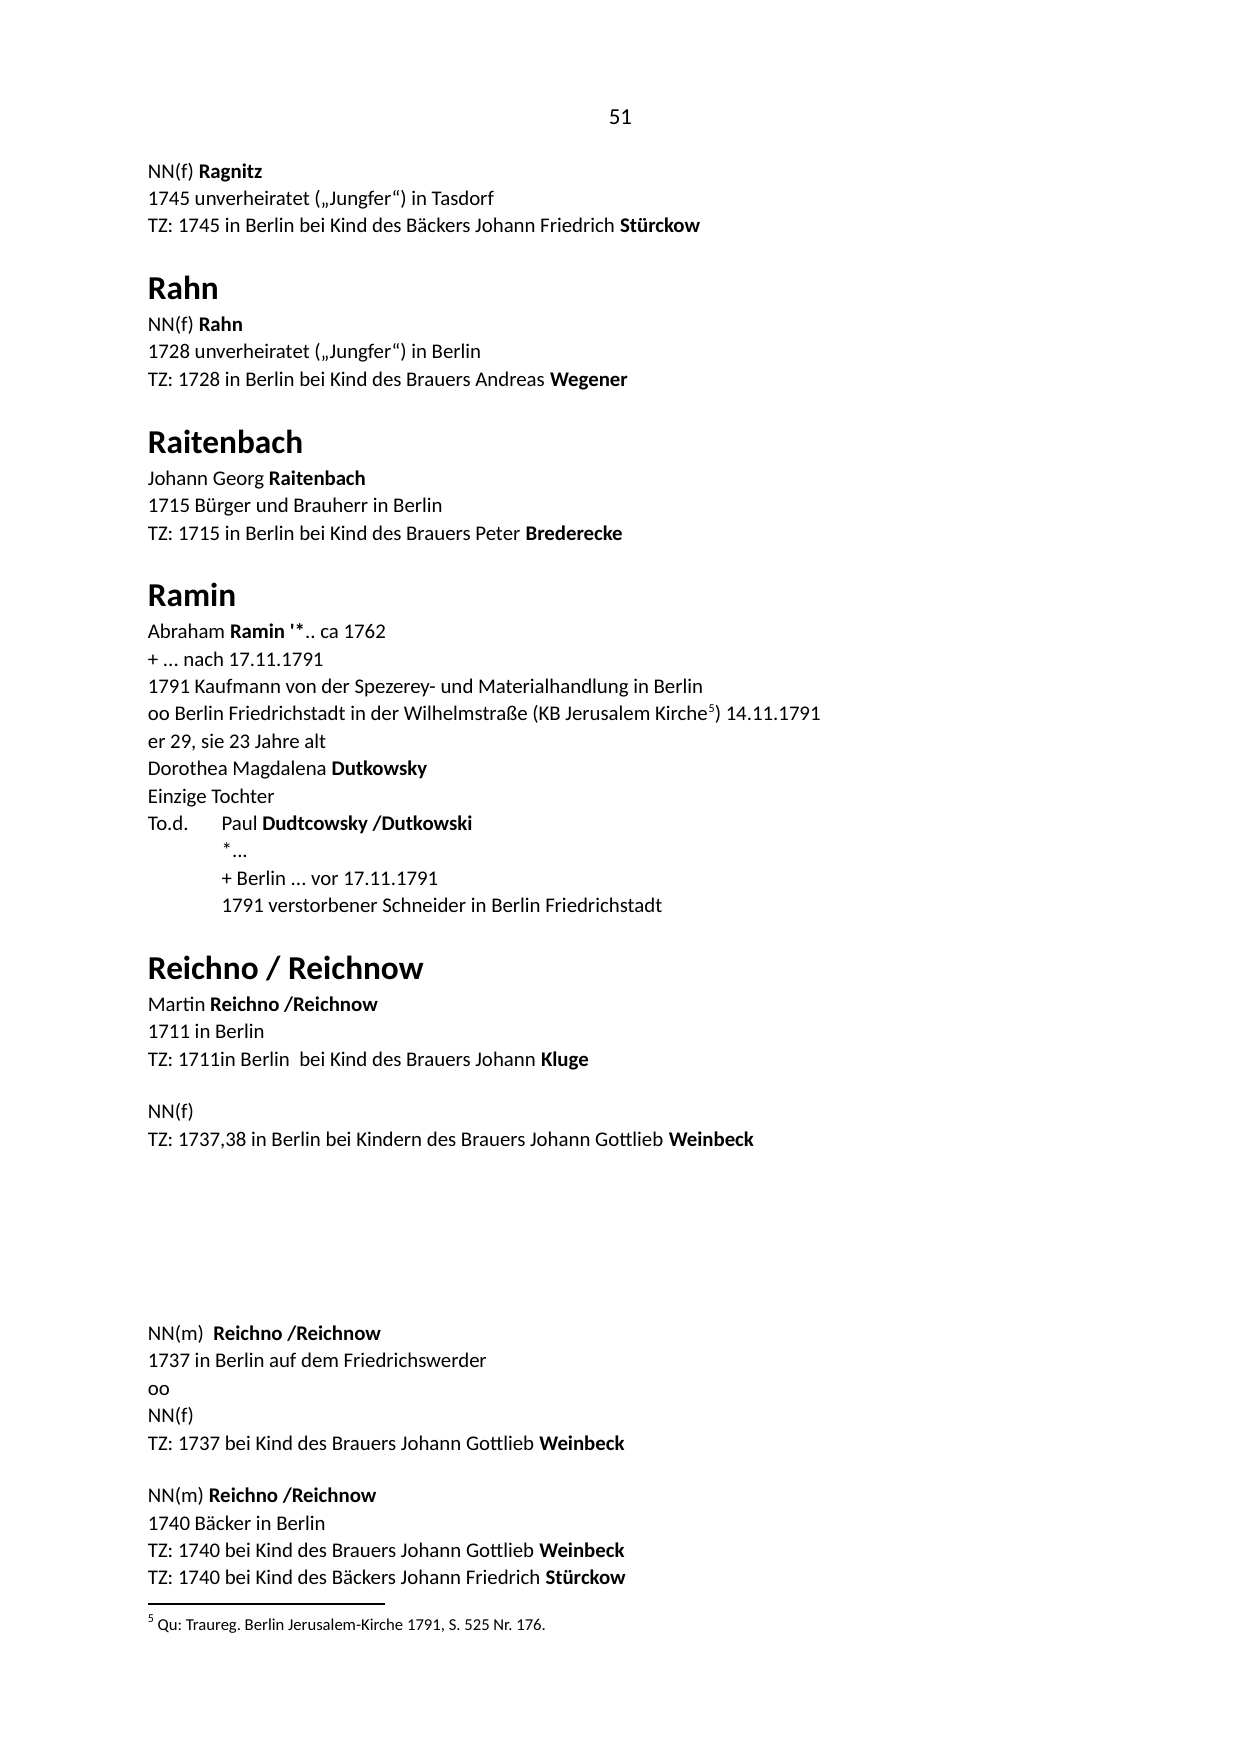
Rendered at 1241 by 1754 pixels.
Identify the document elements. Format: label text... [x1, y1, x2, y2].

text NN(m) Reichno /Reichnow [148, 1320, 1093, 1346]
text NN(m) Reichno /Reichnow [148, 1482, 1093, 1508]
text Rahn [148, 267, 1093, 308]
text oo [148, 1375, 1093, 1401]
text TZ: 1740 bei Kind des Brauers Johann Gottlieb Weinbeck [148, 1537, 1093, 1562]
text NN(f) Rahn [148, 311, 1093, 337]
text TZ: 1711in Berlin bei Kind des Brauers Johann Kluge [148, 1046, 1093, 1071]
text 1745 unverheiratet („Jungfer“) in Tasdorf [148, 185, 1093, 211]
text Ramin [148, 574, 1093, 615]
text NN(f) [148, 1098, 1093, 1124]
text TZ: 1740 bei Kind des Bäckers Johann Friedrich Stürckow [148, 1564, 1093, 1590]
text Einzige Tochter [148, 783, 1093, 808]
text TZ: 1737 bei Kind des Brauers Johann Gottlieb Weinbeck [148, 1430, 1093, 1455]
text Dorothea Magdalena Dutkowsky [148, 755, 1093, 781]
text Johann Georg Raitenbach [148, 465, 1093, 490]
text TZ: 1715 in Berlin bei Kind des Brauers Peter Brederecke [148, 520, 1093, 545]
text TZ: 1737,38 in Berlin bei Kindern des Brauers Johann Gottlieb Weinbeck [148, 1126, 1093, 1151]
text Abraham Ramin '*.. ca 1762 [148, 618, 1093, 644]
text Raitenbach [148, 421, 1093, 462]
text Reichno / Reichnow [148, 947, 1093, 988]
text 1740 Bäcker in Berlin [148, 1510, 1093, 1535]
text 1728 unverheiratet („Jungfer“) in Berlin [148, 339, 1093, 364]
text To.d. Paul Dudtcowsky /Dutkowski [148, 810, 1093, 836]
text NN(f) [148, 1402, 1093, 1428]
text + Berlin ... vor 17.11.1791 [148, 865, 1093, 890]
text NN(f) Ragnitz [148, 158, 1093, 183]
text Martin Reichno /Reichnow [148, 991, 1093, 1017]
text 1715 Bürger und Brauherr in Berlin [148, 492, 1093, 518]
text TZ: 1745 in Berlin bei Kind des Bäckers Johann Friedrich Stürckow [148, 213, 1093, 238]
text 1791 Kaufmann von der Spezerey- und Materialhandlung in Berlin [148, 673, 1093, 699]
text + ... nach 17.11.1791 [148, 646, 1093, 671]
text 1791 verstorbener Schneider in Berlin Friedrichstadt [148, 892, 1093, 918]
text er 29, sie 23 Jahre alt [148, 728, 1093, 753]
text *... [148, 838, 1093, 863]
text oo Berlin Friedrichstadt in der Wilhelmstraße (KB Jerusalem Kirche) 14.11.1791 [148, 701, 1093, 726]
text TZ: 1728 in Berlin bei Kind des Brauers Andreas Wegener [148, 366, 1093, 392]
text 1711 in Berlin [148, 1018, 1093, 1044]
text 1737 in Berlin auf dem Friedrichswerder [148, 1348, 1093, 1373]
